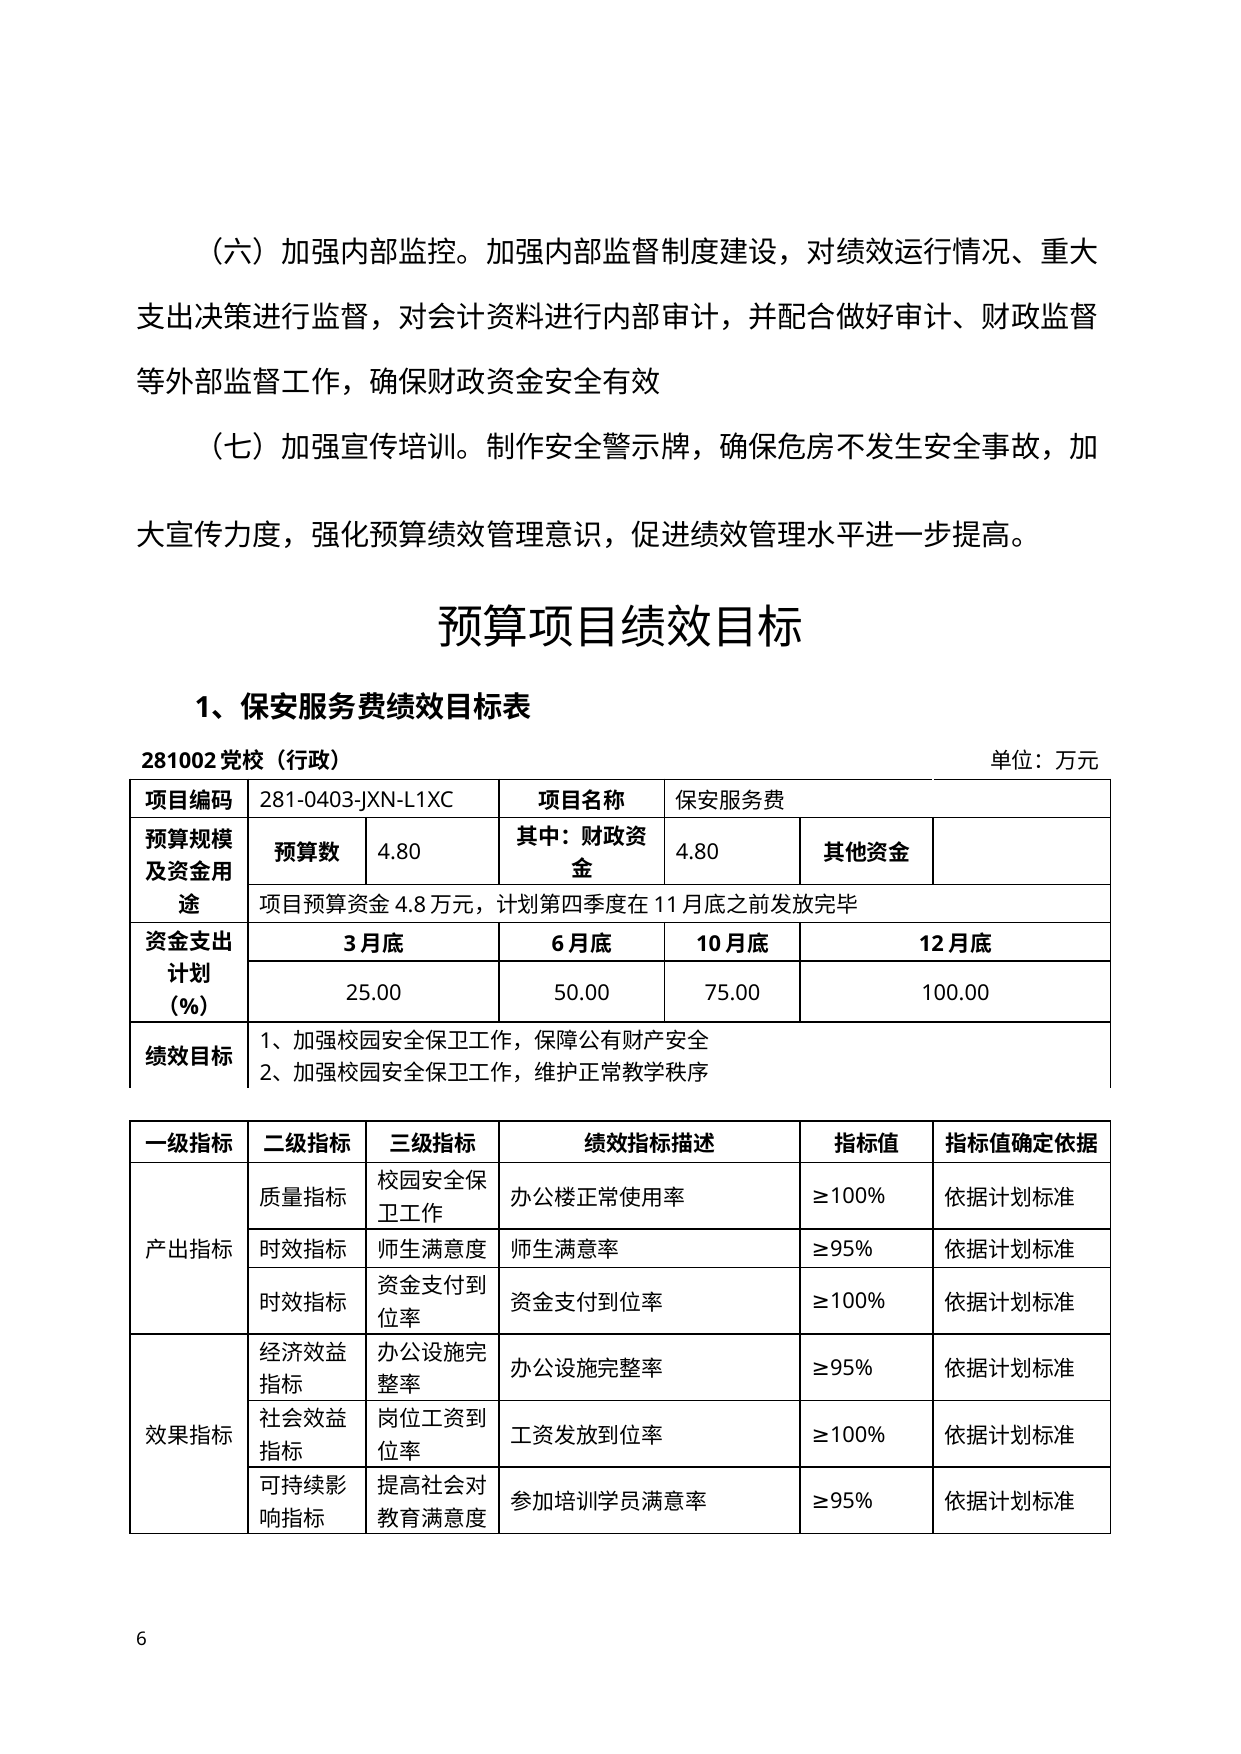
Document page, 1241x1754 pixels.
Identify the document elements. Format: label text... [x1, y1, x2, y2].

table_cell 师生满意度 [367, 1230, 498, 1266]
table_cell 其中：财政资金 [500, 818, 664, 883]
table_cell 参加培训学员满意率 [500, 1468, 799, 1533]
table_cell 资金支付到位率 [367, 1268, 498, 1333]
table_cell ≥100% [801, 1268, 932, 1333]
table_cell 产出指标 [131, 1163, 247, 1333]
table_cell 保安服务费 [665, 780, 1110, 817]
table_cell 资金支付到位率 [500, 1268, 799, 1333]
table_cell 依据计划标准 [934, 1230, 1110, 1266]
table_cell ≥100% [801, 1163, 932, 1228]
table_cell 依据计划标准 [934, 1163, 1110, 1228]
table_cell 依据计划标准 [934, 1335, 1110, 1399]
table_cell 依据计划标准 [934, 1268, 1110, 1333]
table_header 三级指标 [367, 1122, 498, 1161]
table_cell 依据计划标准 [934, 1401, 1110, 1466]
table_header 单位：万元 [934, 739, 1110, 778]
table_cell 效果指标 [131, 1335, 247, 1533]
table_cell ≥95% [801, 1335, 932, 1399]
table_cell 预算数 [249, 818, 365, 883]
table_header 一级指标 [131, 1122, 247, 1161]
table_header 指标值 [801, 1122, 932, 1161]
table_cell 绩效目标 [131, 1023, 247, 1087]
table_cell 281-0403-JXN-L1XC [249, 780, 498, 817]
table_cell 预算规模及资金用途 [131, 818, 247, 922]
table_cell 1、加强校园安全保卫工作，保障公有财产安全 2、加强校园安全保卫工作，维护正常教学秩序 [249, 1023, 1110, 1087]
table_cell 依据计划标准 [934, 1468, 1110, 1533]
table_cell 10月底 [665, 923, 799, 960]
table_cell 师生满意率 [500, 1230, 799, 1266]
table_cell ≥100% [801, 1401, 932, 1466]
table_cell 校园安全保卫工作 [367, 1163, 498, 1228]
table_cell ≥95% [801, 1230, 932, 1266]
table_cell 经济效益指标 [249, 1335, 365, 1399]
table_cell 6月底 [500, 923, 664, 960]
table_cell 12月底 [801, 923, 1110, 960]
table_cell 质量指标 [249, 1163, 365, 1228]
table_cell 资金支出计划（%） [131, 923, 247, 1021]
table_cell 岗位工资到位率 [367, 1401, 498, 1466]
table_cell 时效指标 [249, 1230, 365, 1266]
table_cell 项目名称 [500, 780, 664, 817]
table_cell 项目预算资金4.8万元，计划第四季度在11月底之前发放完毕 [249, 885, 1110, 922]
table_cell 3月底 [249, 923, 498, 960]
table_cell 可持续影响指标 [249, 1468, 365, 1533]
table_header 二级指标 [249, 1122, 365, 1161]
table_cell 4.80 [665, 818, 799, 883]
text （七）加强宣传培训。制作安全警示牌，确保危房不发生安全事故，加大宣传力度，强化预算绩效管理意识，促进绩效管理水平进一步提高。 [136, 412, 1104, 574]
table_cell 工资发放到位率 [500, 1401, 799, 1466]
table_header 绩效指标描述 [500, 1122, 799, 1161]
table_cell 25.00 [249, 962, 498, 1021]
table_cell 办公设施完整率 [367, 1335, 498, 1399]
table_cell 4.80 [367, 818, 498, 883]
table_cell 提高社会对教育满意度 [367, 1468, 498, 1533]
table_cell 其他资金 [801, 818, 932, 883]
table_cell ≥95% [801, 1468, 932, 1533]
table_cell 项目编码 [131, 780, 247, 817]
table_cell 时效指标 [249, 1268, 365, 1333]
table_header 281002党校（行政） [131, 739, 932, 778]
text （六）加强内部监控。加强内部监督制度建设，对绩效运行情况、重大支出决策进行监督，对会计资料进行内部审计，并配合做好审计、财政监督等外部监督工作，确保财政资金安全有效 [136, 217, 1104, 412]
table_cell 100.00 [801, 962, 1110, 1021]
table_cell 办公楼正常使用率 [500, 1163, 799, 1228]
table_cell [934, 818, 1110, 883]
table_cell 办公设施完整率 [500, 1335, 799, 1399]
table_cell 75.00 [665, 962, 799, 1021]
text 1、保安服务费绩效目标表 [136, 672, 1104, 737]
table_cell 50.00 [500, 962, 664, 1021]
text 预算项目绩效目标 [136, 574, 1104, 672]
table_header 指标值确定依据 [934, 1122, 1110, 1161]
table_cell 社会效益指标 [249, 1401, 365, 1466]
